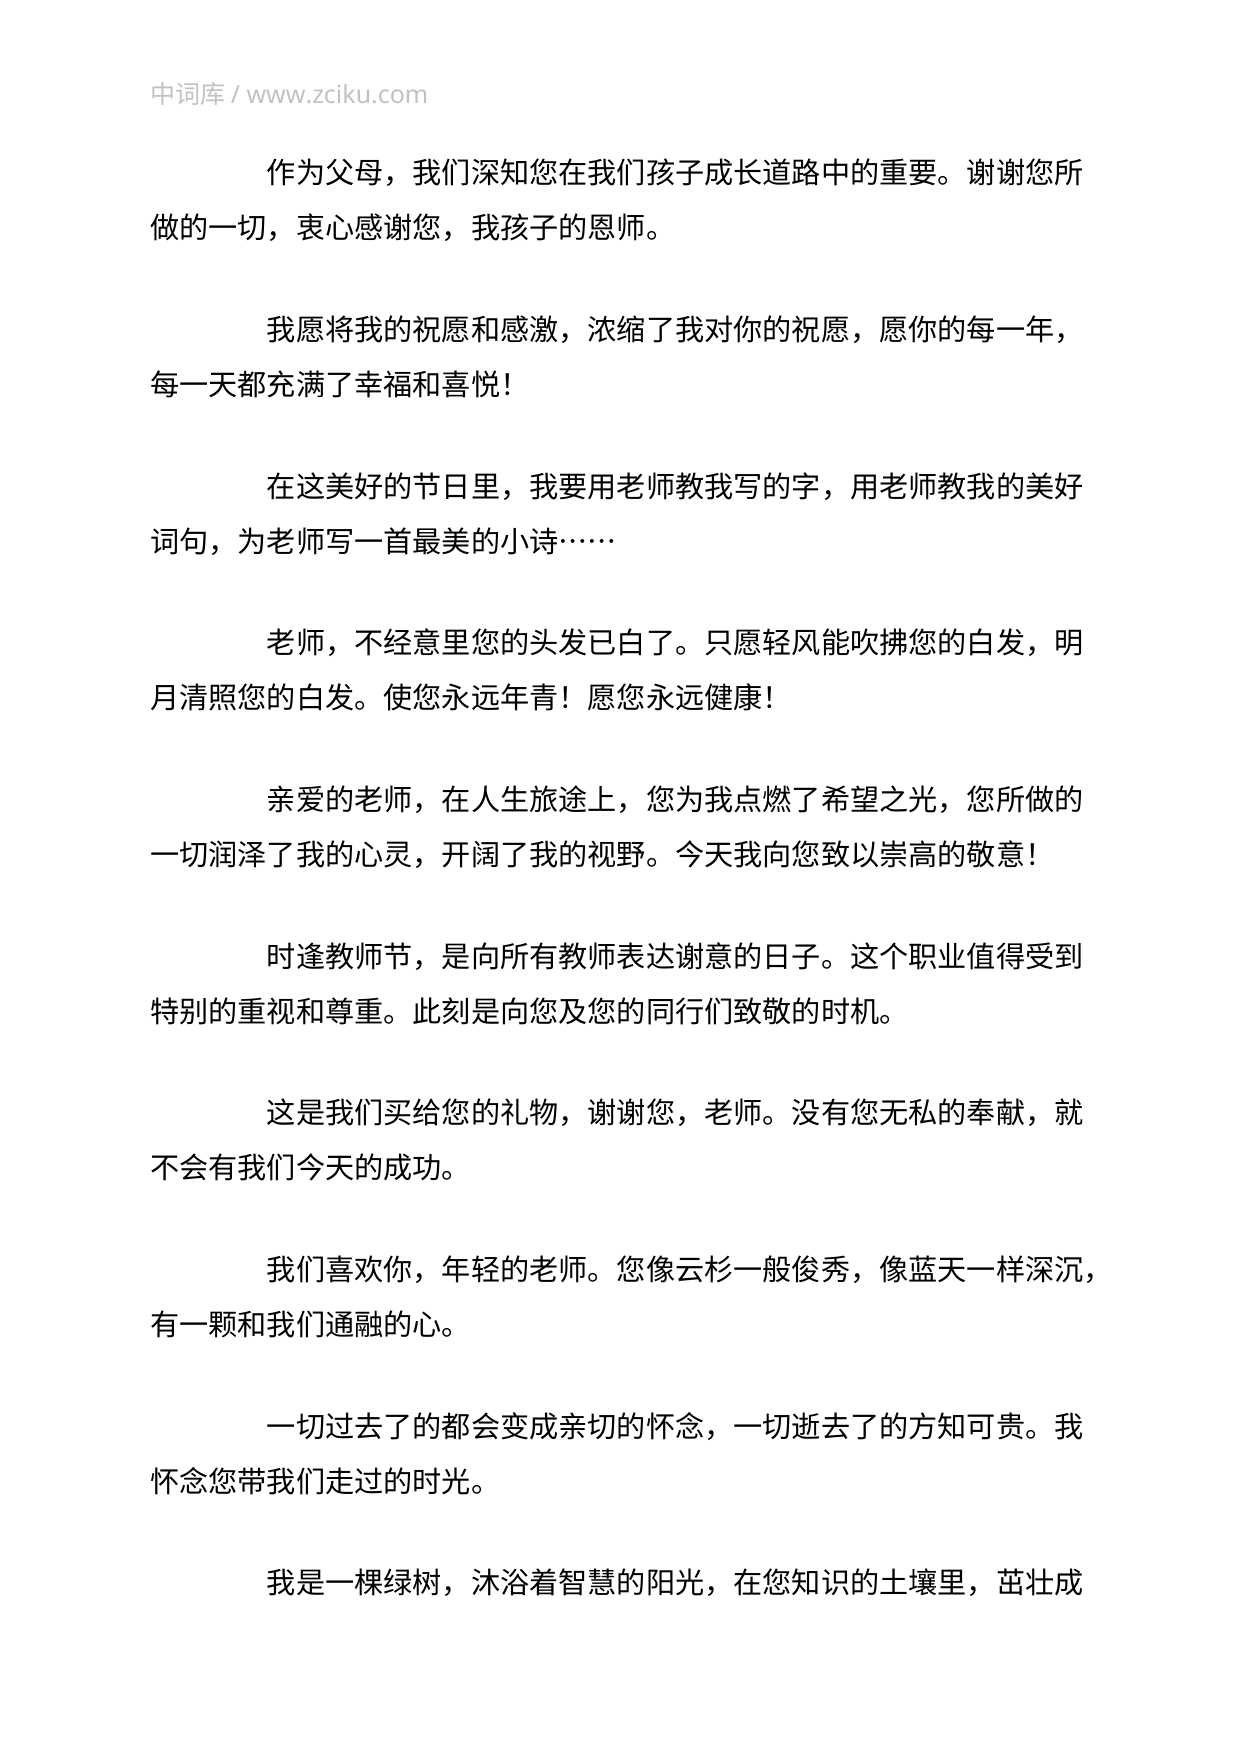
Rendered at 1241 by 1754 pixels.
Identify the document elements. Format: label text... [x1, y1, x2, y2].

text 亲爱的老师，在人生旅途上，您为我点燃了希望之光，您所做的一切润泽了我的心灵，开阔了我的视野。今天我向您致以崇高的敬意！ [150, 777, 1090, 874]
text 作为父母，我们深知您在我们孩子成长道路中的重要。谢谢您所做的一切，衷心感谢您，我孩子的恩师。 [150, 150, 1090, 247]
text 我们喜欢你，年轻的老师。您像云杉一般俊秀，像蓝天一样深沉，有一颗和我们通融的心。 [150, 1247, 1090, 1344]
text 我愿将我的祝愿和感激，浓缩了我对你的祝愿，愿你的每一年，每一天都充满了幸福和喜悦！ [150, 307, 1090, 404]
text 老师，不经意里您的头发已白了。只愿轻风能吹拂您的白发，明月清照您的白发。使您永远年青！愿您永远健康！ [150, 620, 1090, 717]
text 时逢教师节，是向所有教师表达谢意的日子。这个职业值得受到特别的重视和尊重。此刻是向您及您的同行们致敬的时机。 [150, 933, 1090, 1031]
text 在这美好的节日里，我要用老师教我写的字，用老师教我的美好词句，为老师写一首最美的小诗…… [150, 463, 1090, 561]
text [150, 1560, 1090, 1602]
text 这是我们买给您的礼物，谢谢您，老师。没有您无私的奉献，就不会有我们今天的成功。 [150, 1090, 1090, 1187]
text 一切过去了的都会变成亲切的怀念，一切逝去了的方知可贵。我怀念您带我们走过的时光。 [150, 1403, 1090, 1501]
